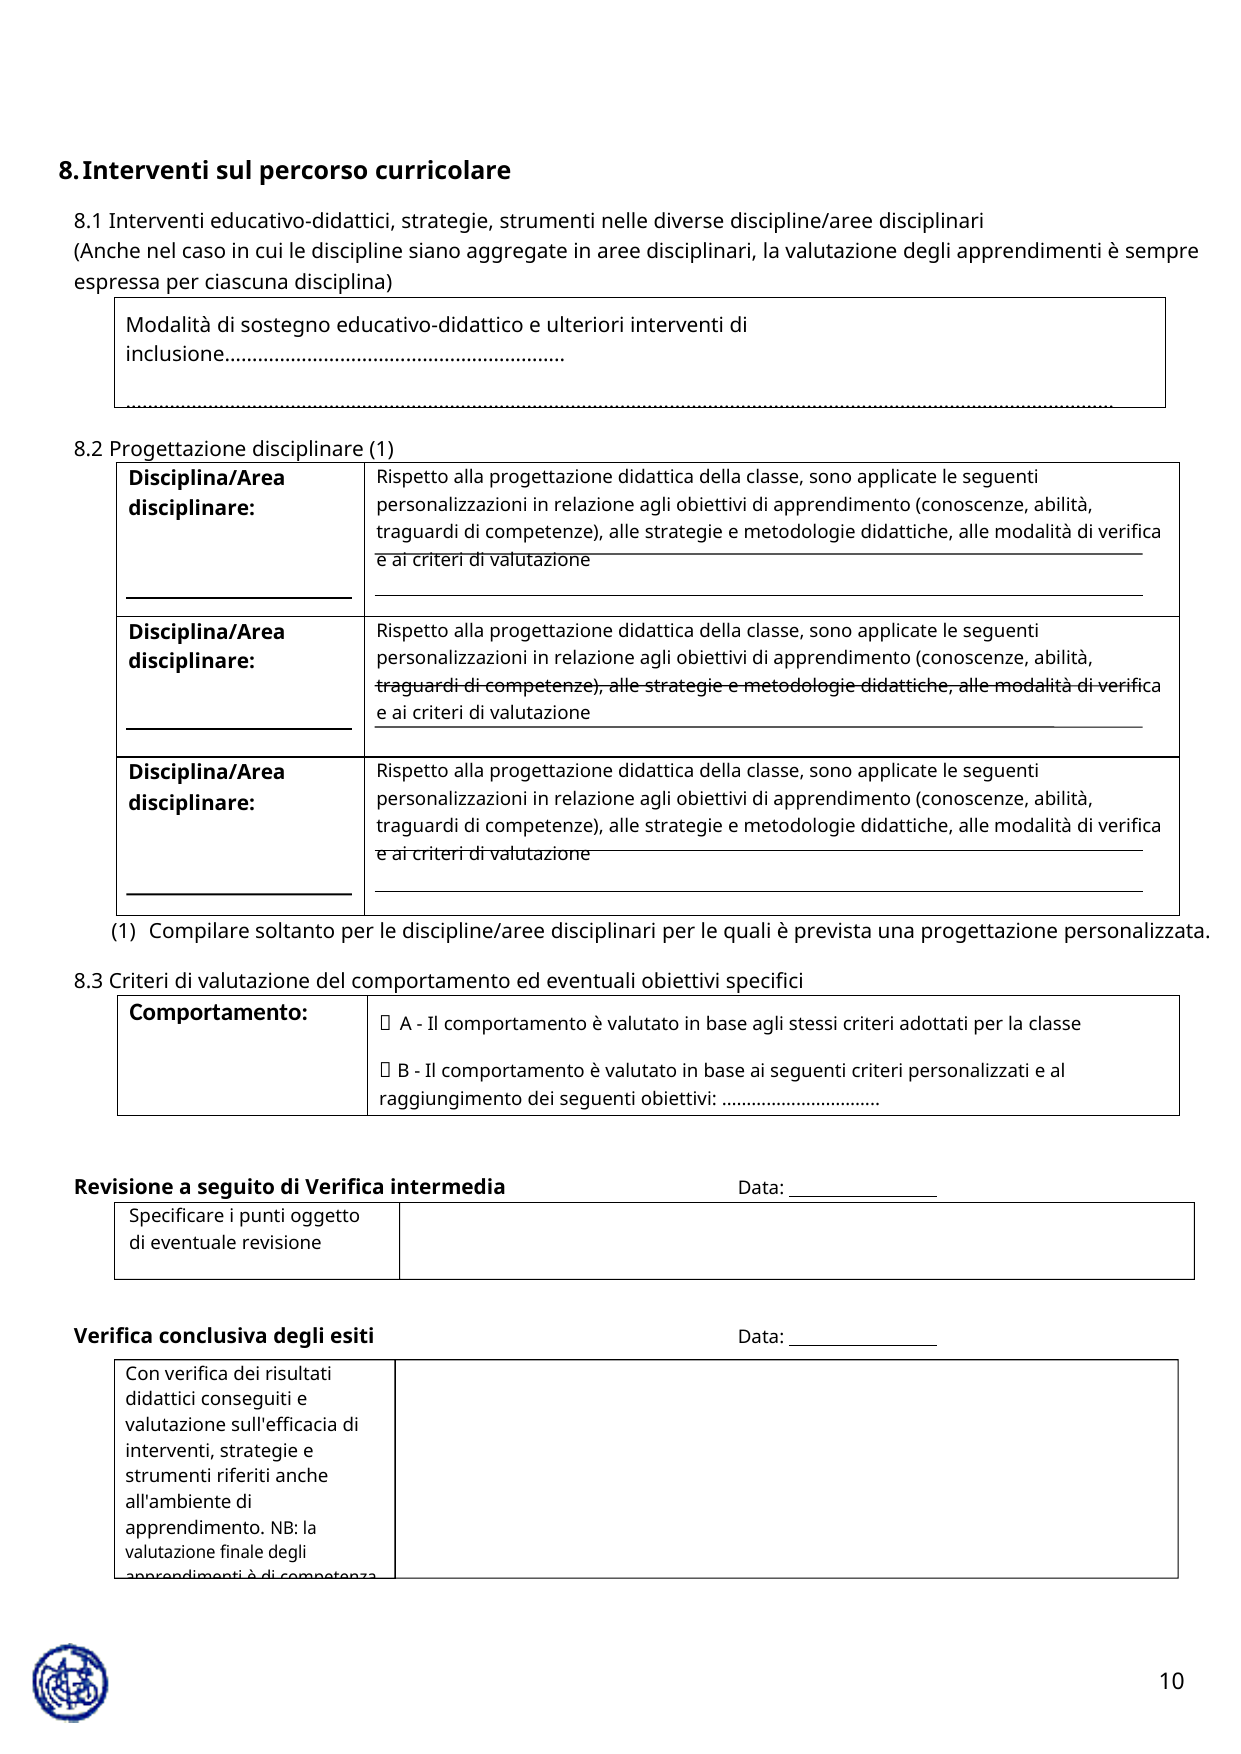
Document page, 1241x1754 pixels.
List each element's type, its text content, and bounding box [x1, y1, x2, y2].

text 8.1 Interventi educativo-didattici, strategie, strumenti nelle diverse discipline/aree disciplinari [74, 206, 1217, 235]
table_cell Rispetto alla progettazione didattica della classe, sono applicate le seguenti personalizzazioni in relazione agli obiettivi di apprendimento (conoscenze, abilità, traguardi di competenze), alle strategie e metodologie didattiche, alle modalità di verifica e ai criteri di valutazione [365, 617, 1179, 756]
table_cell Rispetto alla progettazione didattica della classe, sono applicate le seguenti personalizzazioni in relazione agli obiettivi di apprendimento (conoscenze, abilità, traguardi di competenze), alle strategie e metodologie didattiche, alle modalità di verifica e ai criteri di valutazione [365, 758, 1179, 915]
list Compilare soltanto per le discipline/aree disciplinari per le quali è prevista una progettazione personalizzata. [111, 916, 1217, 944]
table_header Disciplina/Area disciplinare: [117, 463, 364, 616]
subtitle Interventi sul percorso curricolare [58, 153, 1217, 187]
text (Anche nel caso in cui le discipline siano aggregate in aree disciplinari, la valutazione degli apprendimenti è sempre espressa per ciascuna disciplina) [74, 237, 1205, 296]
table_header  A - Il comportamento è valutato in base agli stessi criteri adottati per la classe  B - Il comportamento è valutato in base ai seguenti criteri personalizzati e al raggiungimento dei seguenti obiettivi: ………………………….. [368, 996, 1179, 1115]
text Verifica conclusiva degli esiti Data: [74, 1321, 1217, 1349]
picture [31, 1643, 111, 1723]
table_cell Disciplina/Area disciplinare: [117, 617, 364, 756]
table_header Comportamento: [118, 996, 367, 1115]
list Progettazione disciplinare (1) [73, 434, 1217, 462]
table_cell Disciplina/Area disciplinare: [117, 758, 364, 915]
text 8.3 Criteri di valutazione del comportamento ed eventuali obiettivi specifici [74, 967, 1217, 995]
text Revisione a seguito di Verifica intermedia Data: [74, 1172, 1217, 1200]
table_header Rispetto alla progettazione didattica della classe, sono applicate le seguenti personalizzazioni in relazione agli obiettivi di apprendimento (conoscenze, abilità, traguardi di competenze), alle strategie e metodologie didattiche, alle modalità di verifica e ai criteri di valutazione [365, 463, 1179, 616]
